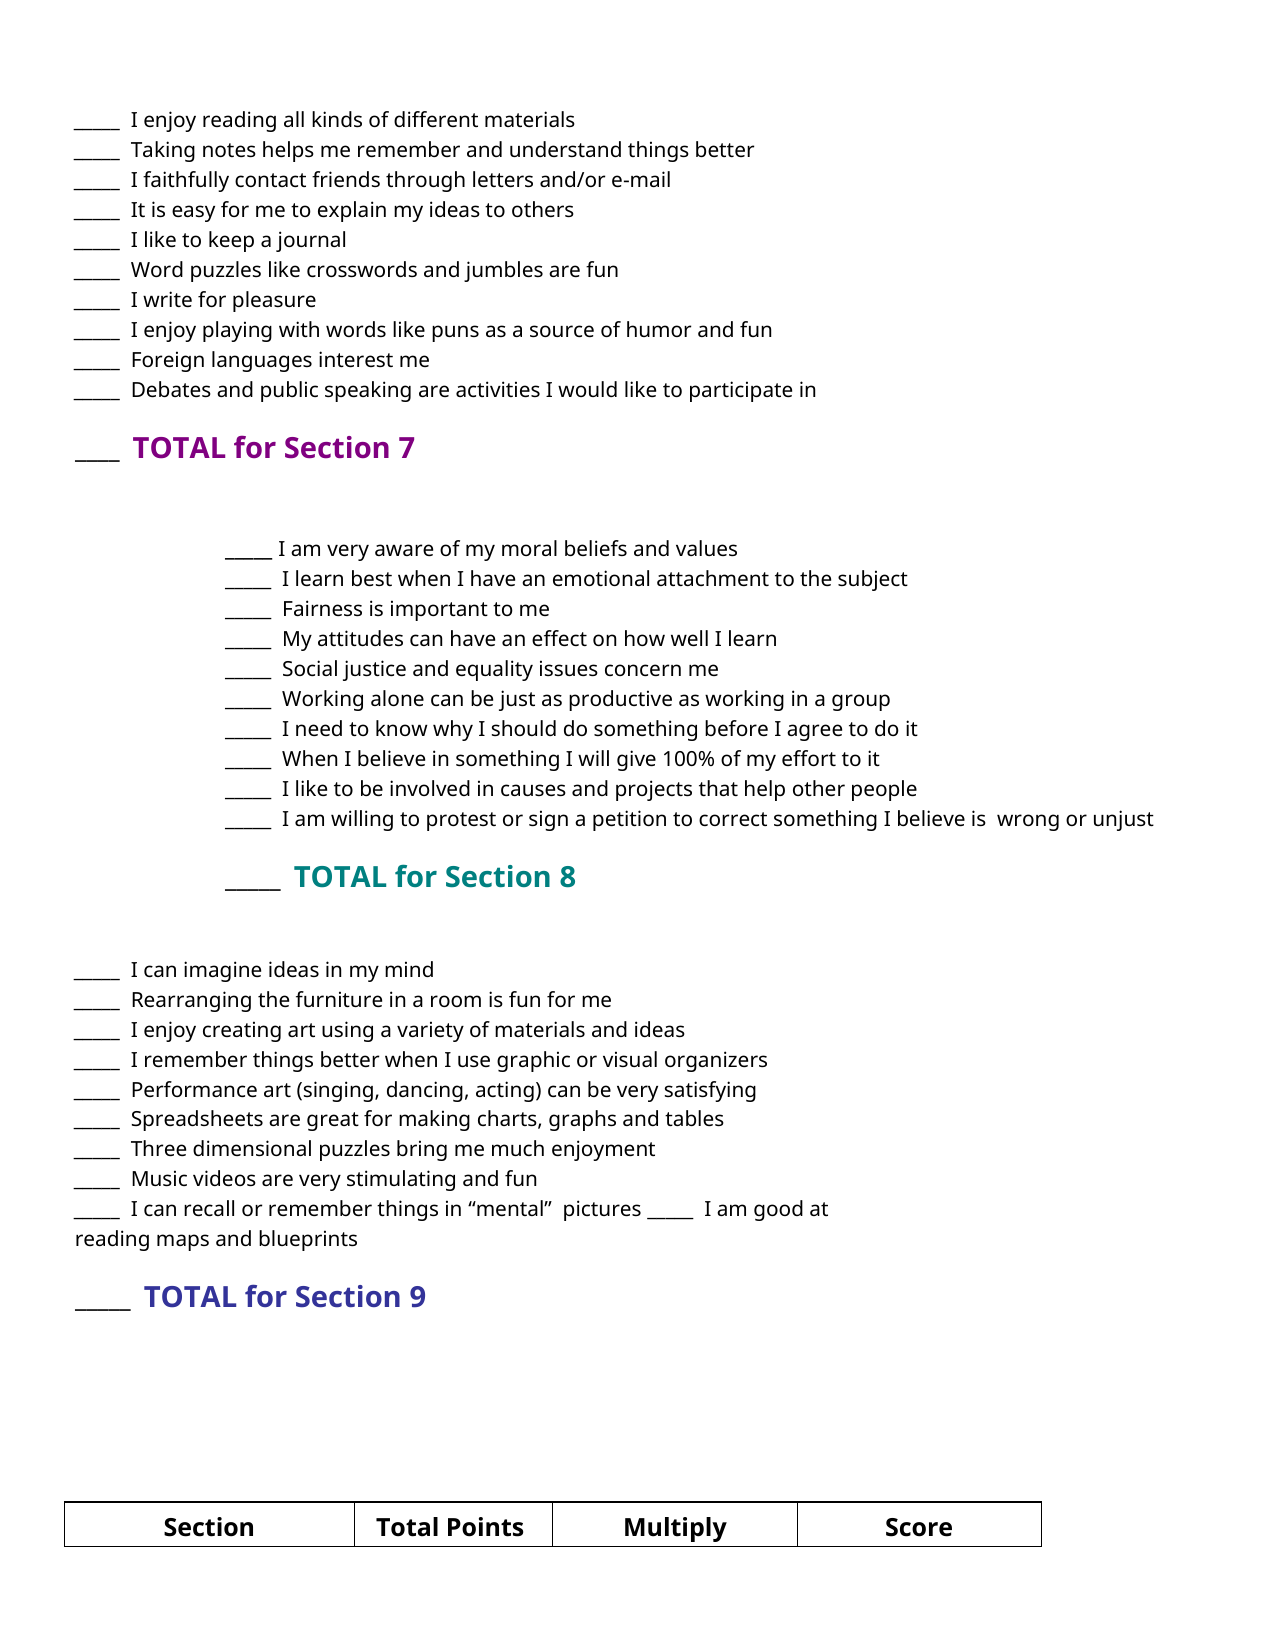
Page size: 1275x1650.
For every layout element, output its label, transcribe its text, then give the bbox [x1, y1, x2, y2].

table_header Section [65, 1503, 354, 1546]
text _____ I learn best when I have an emotional attachment to the subject [225, 564, 1200, 593]
text _____ Spreadsheets are great for making charts, graphs and tables [73, 1104, 1200, 1133]
text _____ I can imagine ideas in my mind [73, 955, 1200, 983]
text _____ Taking notes helps me remember and understand things better [73, 136, 1200, 164]
text _____ Debates and public speaking are activities I would like to participate in [73, 375, 1200, 403]
text _____ Fairness is important to me [225, 594, 1200, 623]
subtitle _____ TOTAL for Section 8 [225, 857, 1200, 896]
table_header Multiply [553, 1503, 797, 1546]
text _____ I enjoy reading all kinds of different materials [73, 106, 1200, 134]
text _____ Three dimensional puzzles bring me much enjoyment [73, 1134, 1200, 1163]
text _____ I can recall or remember things in “mental” pictures _____ I am good at reading maps and blueprints [73, 1194, 891, 1252]
text _____ My attitudes can have an effect on how well I learn [225, 624, 1200, 653]
text _____ I enjoy creating art using a variety of materials and ideas [73, 1015, 1200, 1043]
text _____ I like to be involved in causes and projects that help other people [225, 774, 1200, 802]
text _____ I am very aware of my moral beliefs and values [225, 532, 1200, 563]
text _____ I need to know why I should do something before I agree to do it [225, 714, 1200, 742]
text _____ Foreign languages interest me [73, 345, 1200, 373]
text _____ Performance art (singing, dancing, acting) can be very satisfying [73, 1075, 1200, 1103]
text _____ It is easy for me to explain my ideas to others [73, 195, 1200, 224]
text _____ Working alone can be just as productive as working in a group [225, 684, 1200, 713]
text _____ When I believe in something I will give 100% of my effort to it [225, 744, 1200, 772]
text _____ I am willing to protest or sign a petition to correct something I believe is wrong or unjust [225, 804, 1200, 832]
text _____ Rearranging the furniture in a room is fun for me [73, 985, 1200, 1013]
text _____ Music videos are very stimulating and fun [73, 1164, 1200, 1193]
table_header Total Points [355, 1503, 552, 1546]
text _____ I faithfully contact friends through letters and/or e-mail [73, 165, 1200, 194]
text _____ Word puzzles like crosswords and jumbles are fun [73, 255, 1200, 283]
text _____ Social justice and equality issues concern me [225, 654, 1200, 683]
text _____ I like to keep a journal [73, 225, 1200, 254]
subtitle ____ TOTAL for Section 7 [75, 427, 1200, 467]
subtitle _____ TOTAL for Section 9 [75, 1277, 1200, 1316]
table_header Score [798, 1503, 1041, 1546]
text _____ I write for pleasure [73, 285, 1200, 313]
text _____ I remember things better when I use graphic or visual organizers [73, 1045, 1200, 1073]
text _____ I enjoy playing with words like puns as a source of humor and fun [73, 315, 1200, 343]
